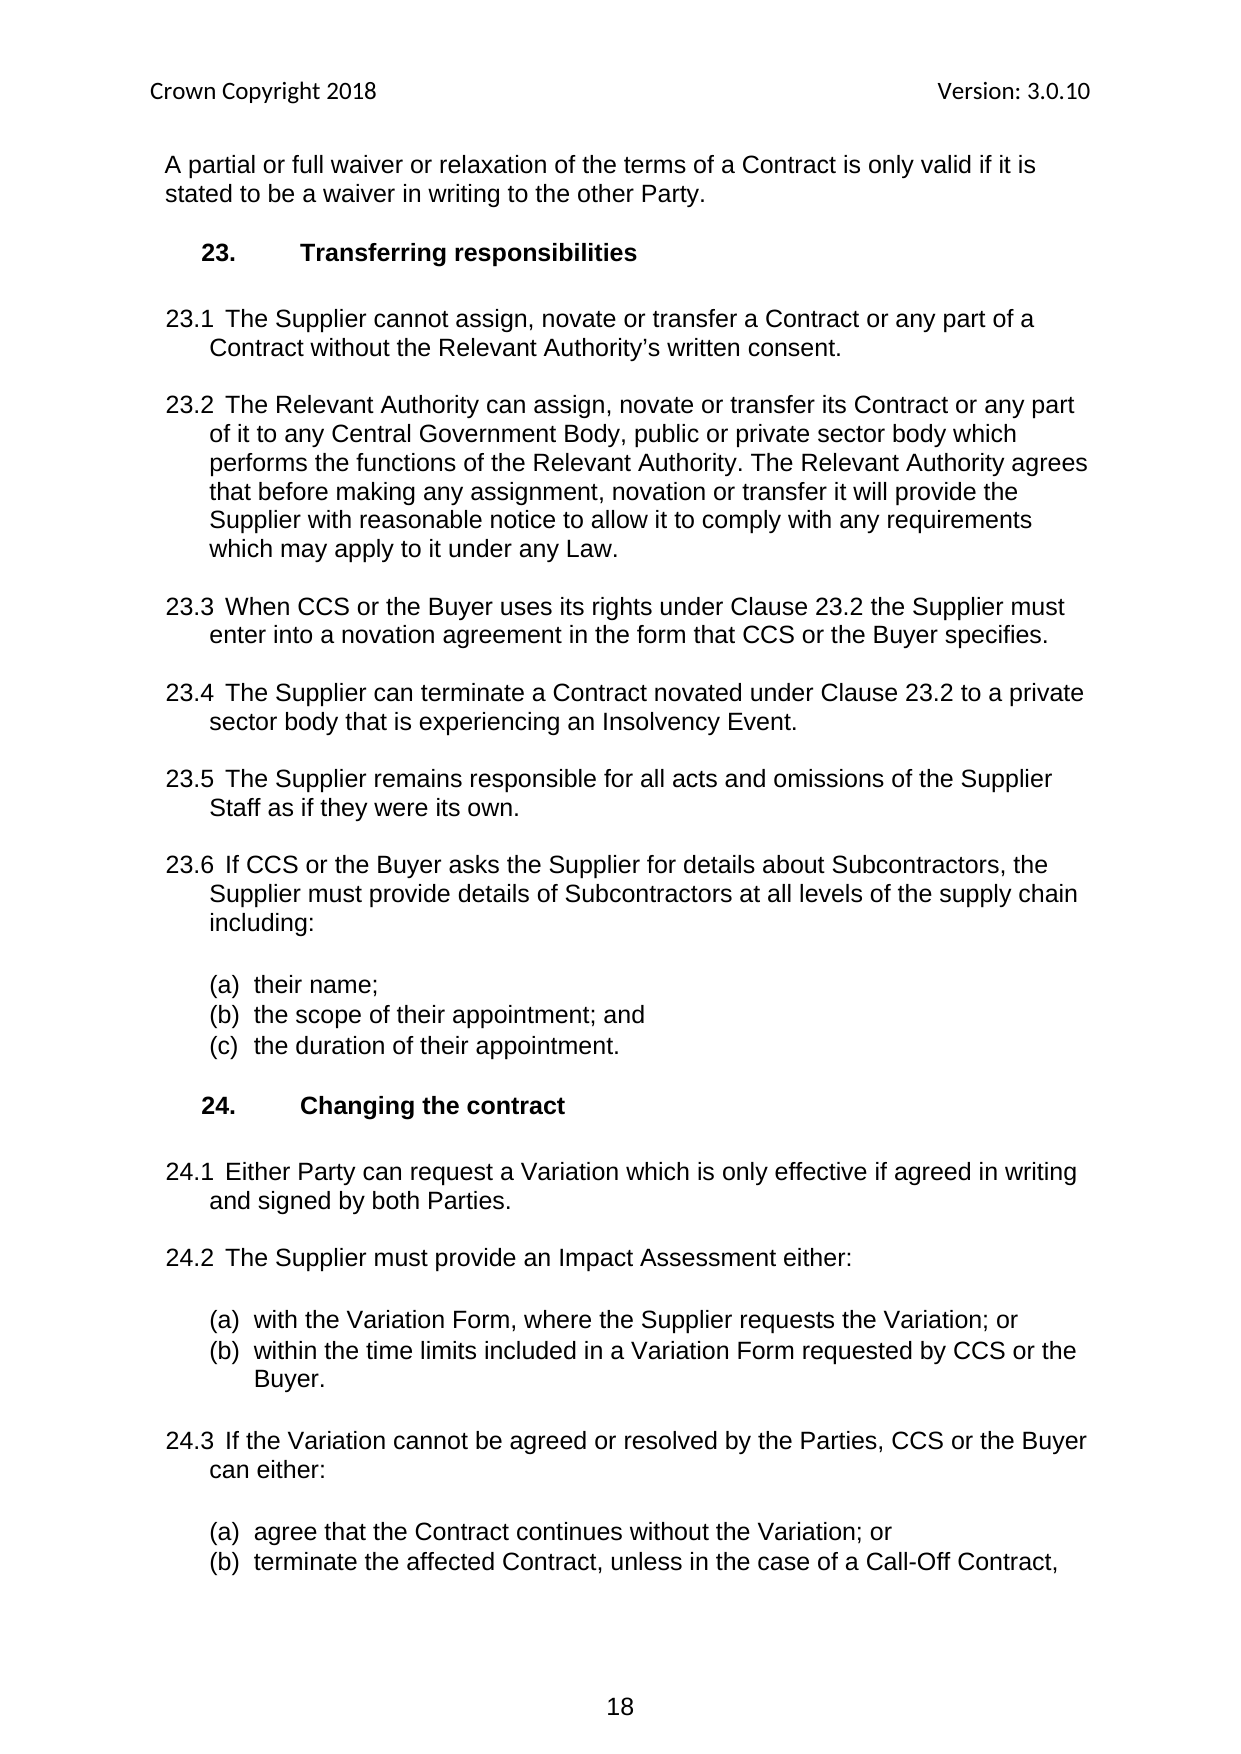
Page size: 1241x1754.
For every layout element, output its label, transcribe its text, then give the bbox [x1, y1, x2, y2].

list When CCS or the Buyer uses its rights under Clause 23.2 the Supplier must enter into a novation agreement in the form that CCS or the Buyer specifies. [165, 592, 1090, 678]
list Either Party can request a Variation which is only effective if agreed in writing and signed by both Parties. [165, 1157, 1090, 1243]
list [209, 1547, 1090, 1576]
list their name; [209, 970, 1090, 998]
list with the Variation Form, where the Supplier requests the Variation; or [209, 1305, 1090, 1333]
list The Supplier can terminate a Contract novated under Clause 23.2 to a private sector body that is experiencing an Insolvency Event. [165, 678, 1090, 764]
text A partial or full waiver or relaxation of the terms of a Contract is only valid if it is stated to be a waiver in writing to the other Party. [164, 150, 1090, 236]
list The Supplier cannot assign, novate or transfer a Contract or any part of a Contract without the Relevant Authority’s written consent. [165, 304, 1090, 391]
list agree that the Contract continues without the Variation; or [209, 1516, 1090, 1545]
subtitle Changing the contract [194, 1091, 1090, 1120]
list the duration of their appointment. [209, 1031, 1090, 1089]
list The Supplier remains responsible for all acts and omissions of the Supplier Staff as if they were its own. [165, 764, 1090, 822]
list the scope of their appointment; and [209, 1001, 1090, 1029]
list If CCS or the Buyer asks the Supplier for details about Subcontractors, the Supplier must provide details of Subcontractors at all levels of the supply chain including: [165, 851, 1090, 937]
list If the Variation cannot be agreed or resolved by the Parties, CCS or the Buyer can either: [165, 1426, 1090, 1483]
list The Supplier must provide an Impact Assessment either: [165, 1243, 1090, 1272]
subtitle Transferring responsibilities [194, 238, 1090, 267]
list within the time limits included in a Variation Form requested by CCS or the Buyer. [209, 1336, 1090, 1393]
list The Relevant Authority can assign, novate or transfer its Contract or any part of it to any Central Government Body, public or private sector body which performs the functions of the Relevant Authority. The Relevant Authority agrees that before making any assignment, novation or transfer it will provide the Supplier with reasonable notice to allow it to comply with any requirements which may apply to it under any Law. [165, 391, 1090, 592]
